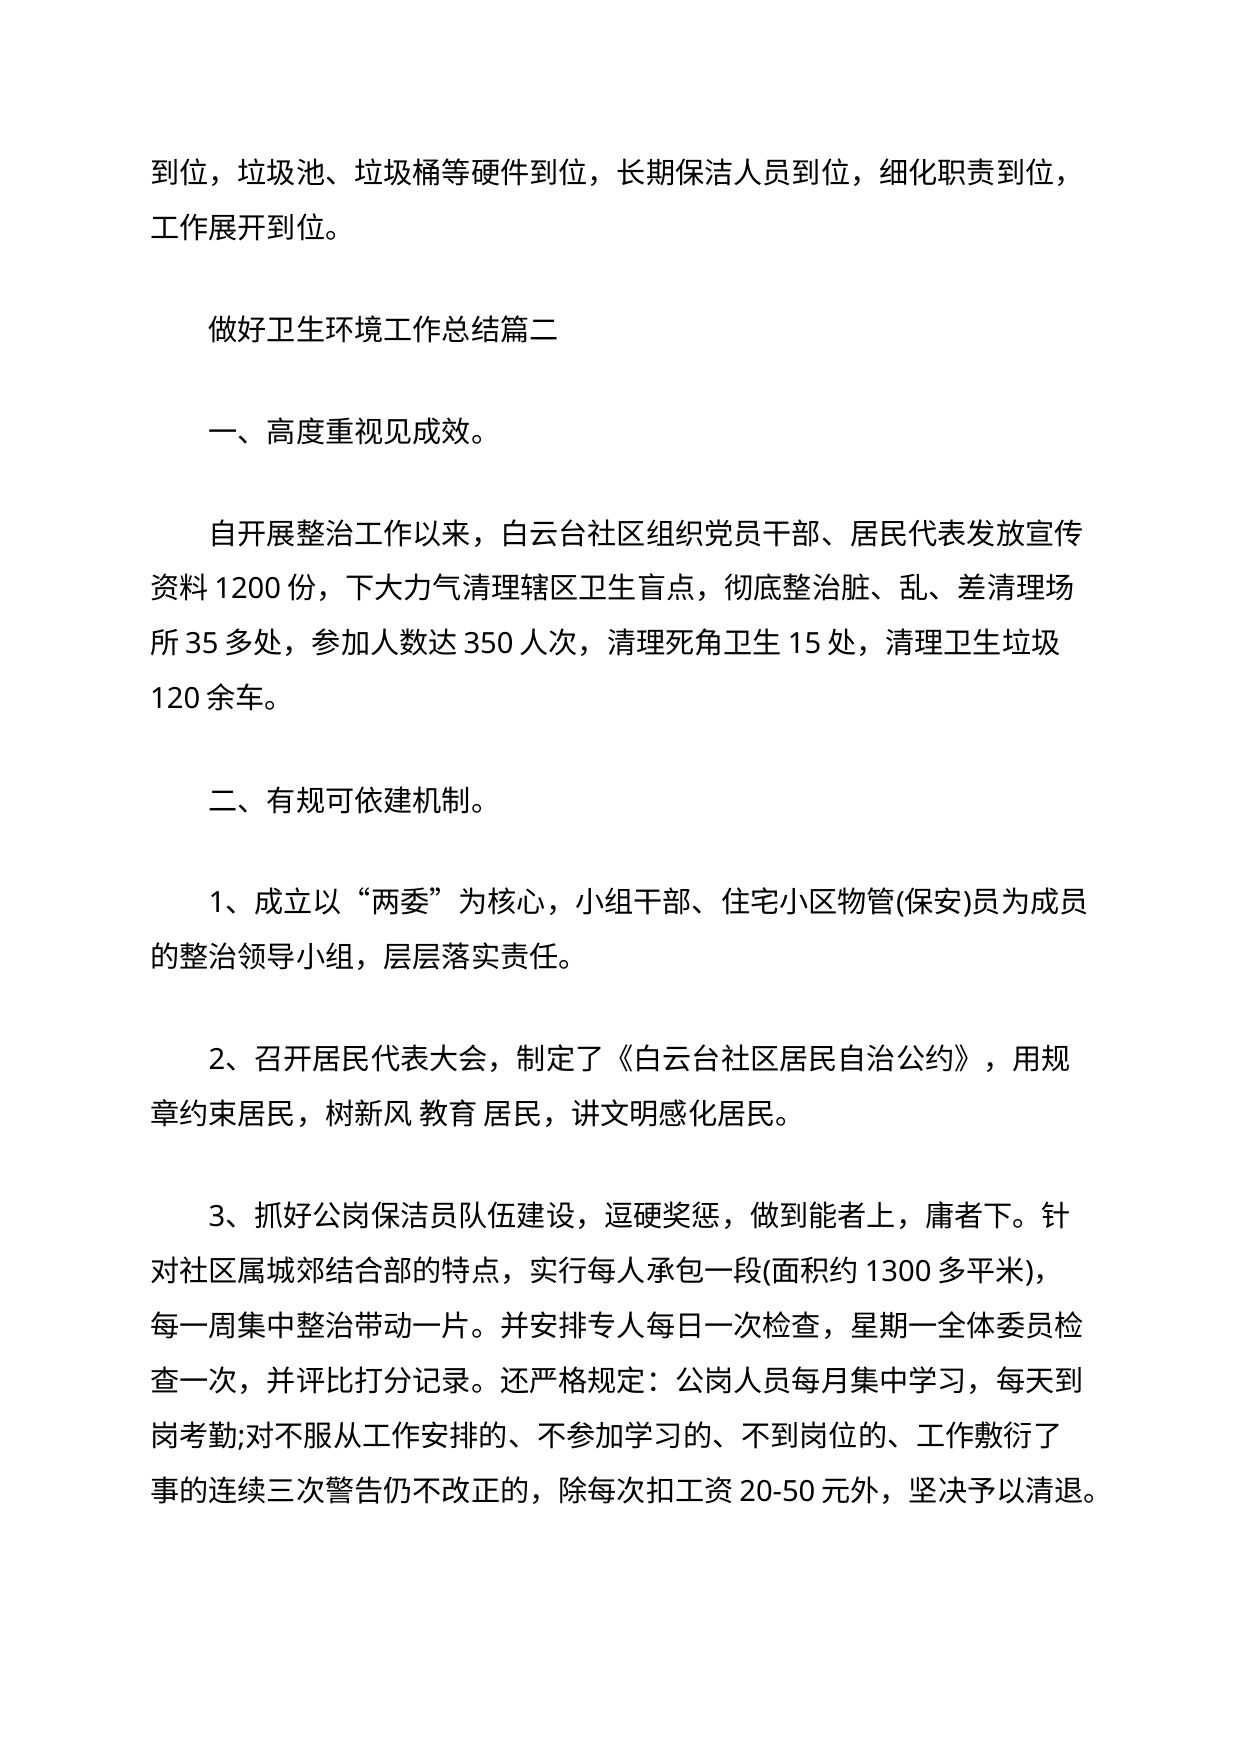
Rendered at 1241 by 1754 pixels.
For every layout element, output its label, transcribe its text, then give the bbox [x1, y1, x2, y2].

text 一、高度重视见成效。 [150, 408, 1090, 451]
text 做好卫生环境工作总结篇二 [150, 307, 1090, 349]
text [150, 150, 1090, 247]
text 二、有规可依建机制。 [150, 777, 1090, 819]
text 2、召开居民代表大会，制定了《白云台社区居民自治公约》，用规章约束居民，树新风 教育 居民，讲文明感化居民。 [150, 1036, 1090, 1133]
text 3、抓好公岗保洁员队伍建设，逗硬奖惩，做到能者上，庸者下。针对社区属城郊结合部的特点，实行每人承包一段(面积约1300多平米)，每一周集中整治带动一片。并安排专人每日一次检查，星期一全体委员检查一次，并评比打分记录。还严格规定：公岗人员每月集中学习，每天到岗考勤;对不服从工作安排的、不参加学习的、不到岗位的、工作敷衍了事的连续三次警告仍不改正的，除每次扣工资20-50元外，坚决予以清退。 [150, 1192, 1090, 1509]
text 1、成立以“两委”为核心，小组干部、住宅小区物管(保安)员为成员的整治领导小组，层层落实责任。 [150, 879, 1090, 976]
text 自开展整治工作以来，白云台社区组织党员干部、居民代表发放宣传资料1200份，下大力气清理辖区卫生盲点，彻底整治脏、乱、差清理场所35多处，参加人数达350人次，清理死角卫生15处，清理卫生垃圾120余车。 [150, 510, 1090, 717]
